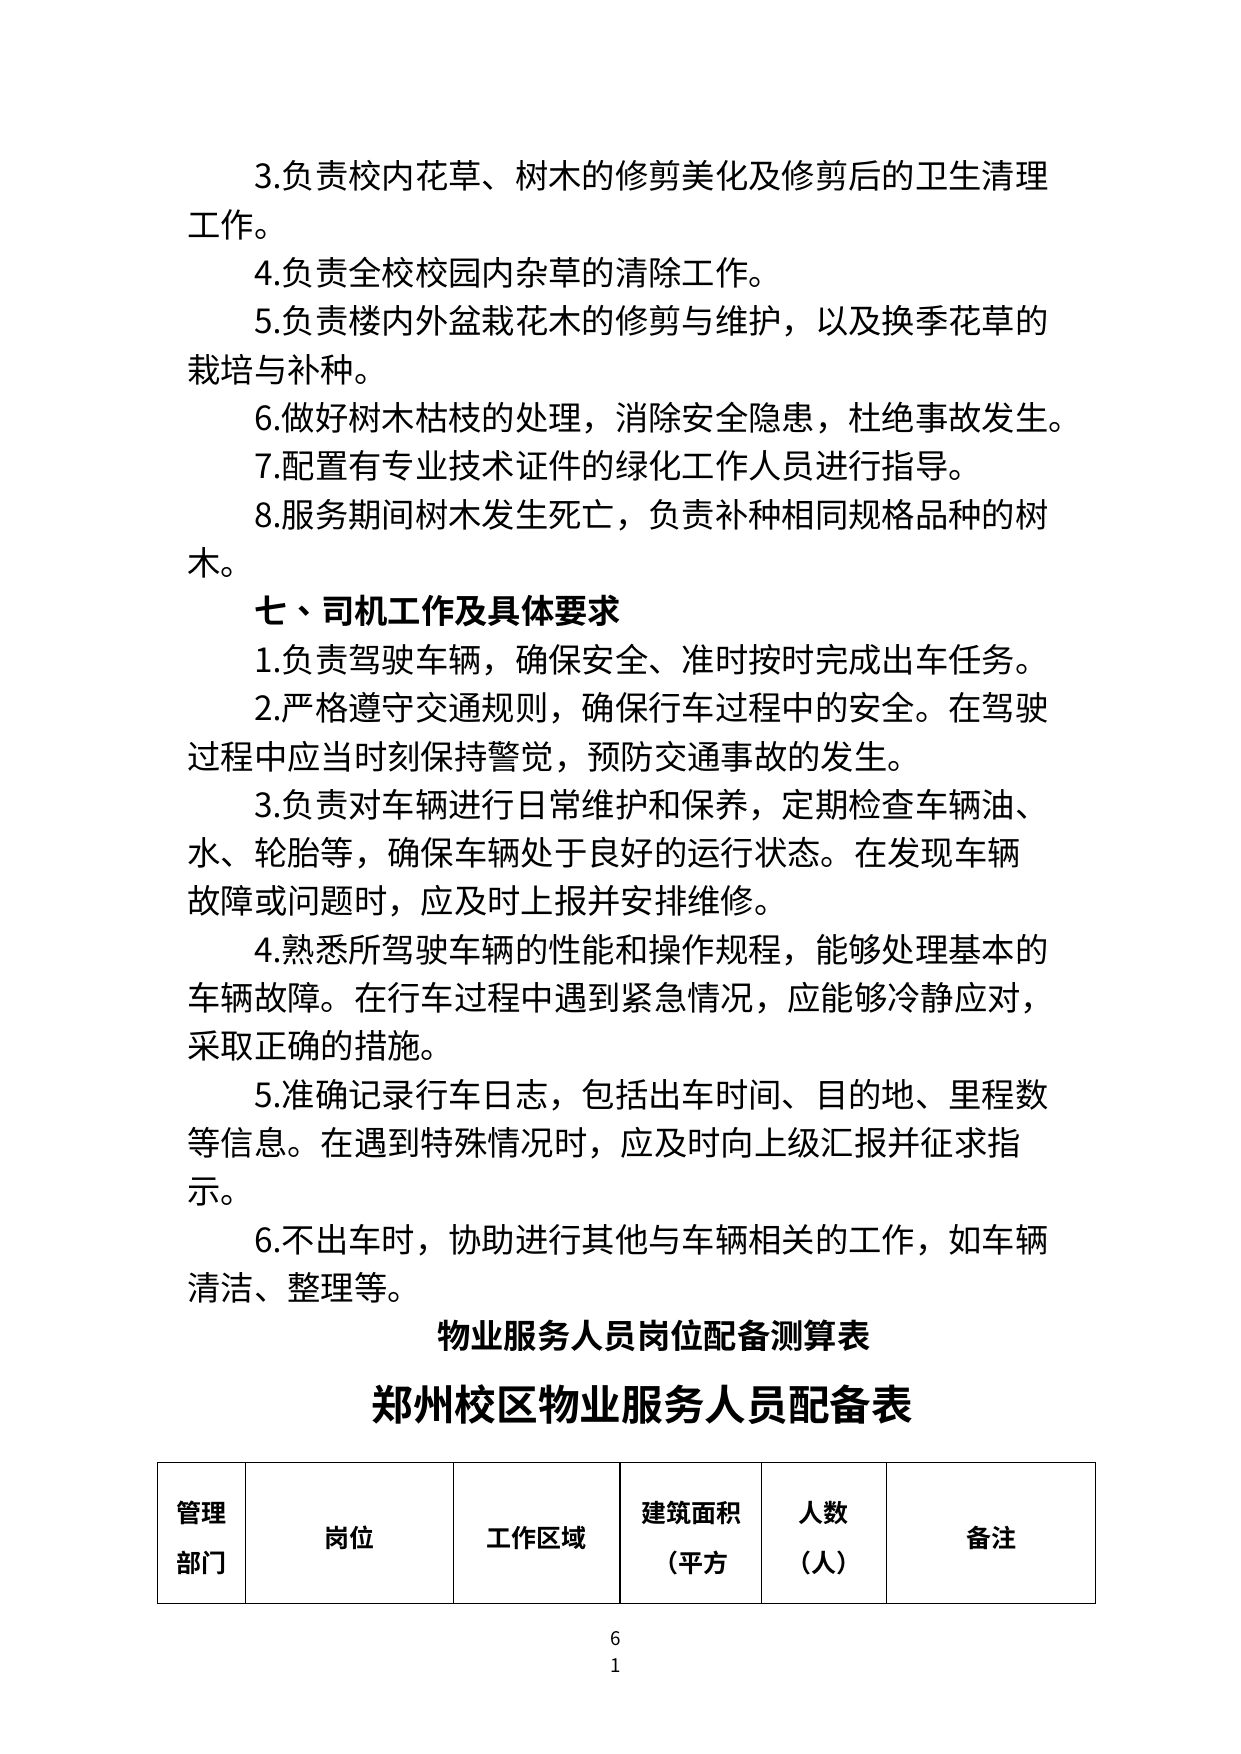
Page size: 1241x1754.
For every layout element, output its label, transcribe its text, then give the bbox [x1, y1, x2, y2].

text 郑州校区物业服务人员配备表 [231, 1372, 1053, 1432]
text 七、司机工作及具体要求 [187, 585, 1053, 633]
text 5.负责楼内外盆栽花木的修剪与维护，以及换季花草的栽培与补种。 [187, 295, 1053, 392]
text 2.严格遵守交通规则，确保行车过程中的安全。在驾驶过程中应当时刻保持警觉，预防交通事故的发生。 [187, 682, 1053, 779]
text 6.不出车时，协助进行其他与车辆相关的工作，如车辆清洁、整理等。 [187, 1213, 1053, 1310]
text 5.准确记录行车日志，包括出车时间、目的地、里程数等信息。在遇到特殊情况时，应及时向上级汇报并征求指示。 [187, 1068, 1053, 1213]
text 3.负责校内花草、树木的修剪美化及修剪后的卫生清理工作。 [187, 150, 1053, 247]
list 物业服务人员岗位配备测算表 [187, 1310, 1053, 1358]
text 7.配置有专业技术证件的绿化工作人员进行指导。 [187, 440, 1053, 489]
table_header 人数（人） [762, 1463, 886, 1602]
table_header 管理部门 [158, 1463, 245, 1602]
table_header 备注 [887, 1463, 1095, 1602]
table_header 工作区域 [454, 1463, 619, 1602]
text 8.服务期间树木发生死亡，负责补种相同规格品种的树木。 [187, 489, 1053, 585]
text 6.做好树木枯枝的处理，消除安全隐患，杜绝事故发生。 [187, 392, 1053, 440]
text 4.熟悉所驾驶车辆的性能和操作规程，能够处理基本的车辆故障。在行车过程中遇到紧急情况，应能够冷静应对，采取正确的措施。 [187, 923, 1053, 1068]
text 3.负责对车辆进行日常维护和保养，定期检查车辆油、水、轮胎等，确保车辆处于良好的运行状态。在发现车辆故障或问题时，应及时上报并安排维修。 [187, 779, 1053, 923]
text 4.负责全校校园内杂草的清除工作。 [187, 247, 1053, 295]
table_header 岗位 [246, 1463, 453, 1602]
text 1.负责驾驶车辆，确保安全、准时按时完成出车任务。 [187, 633, 1053, 682]
table_header 建筑面积（平方米） [621, 1463, 761, 1602]
